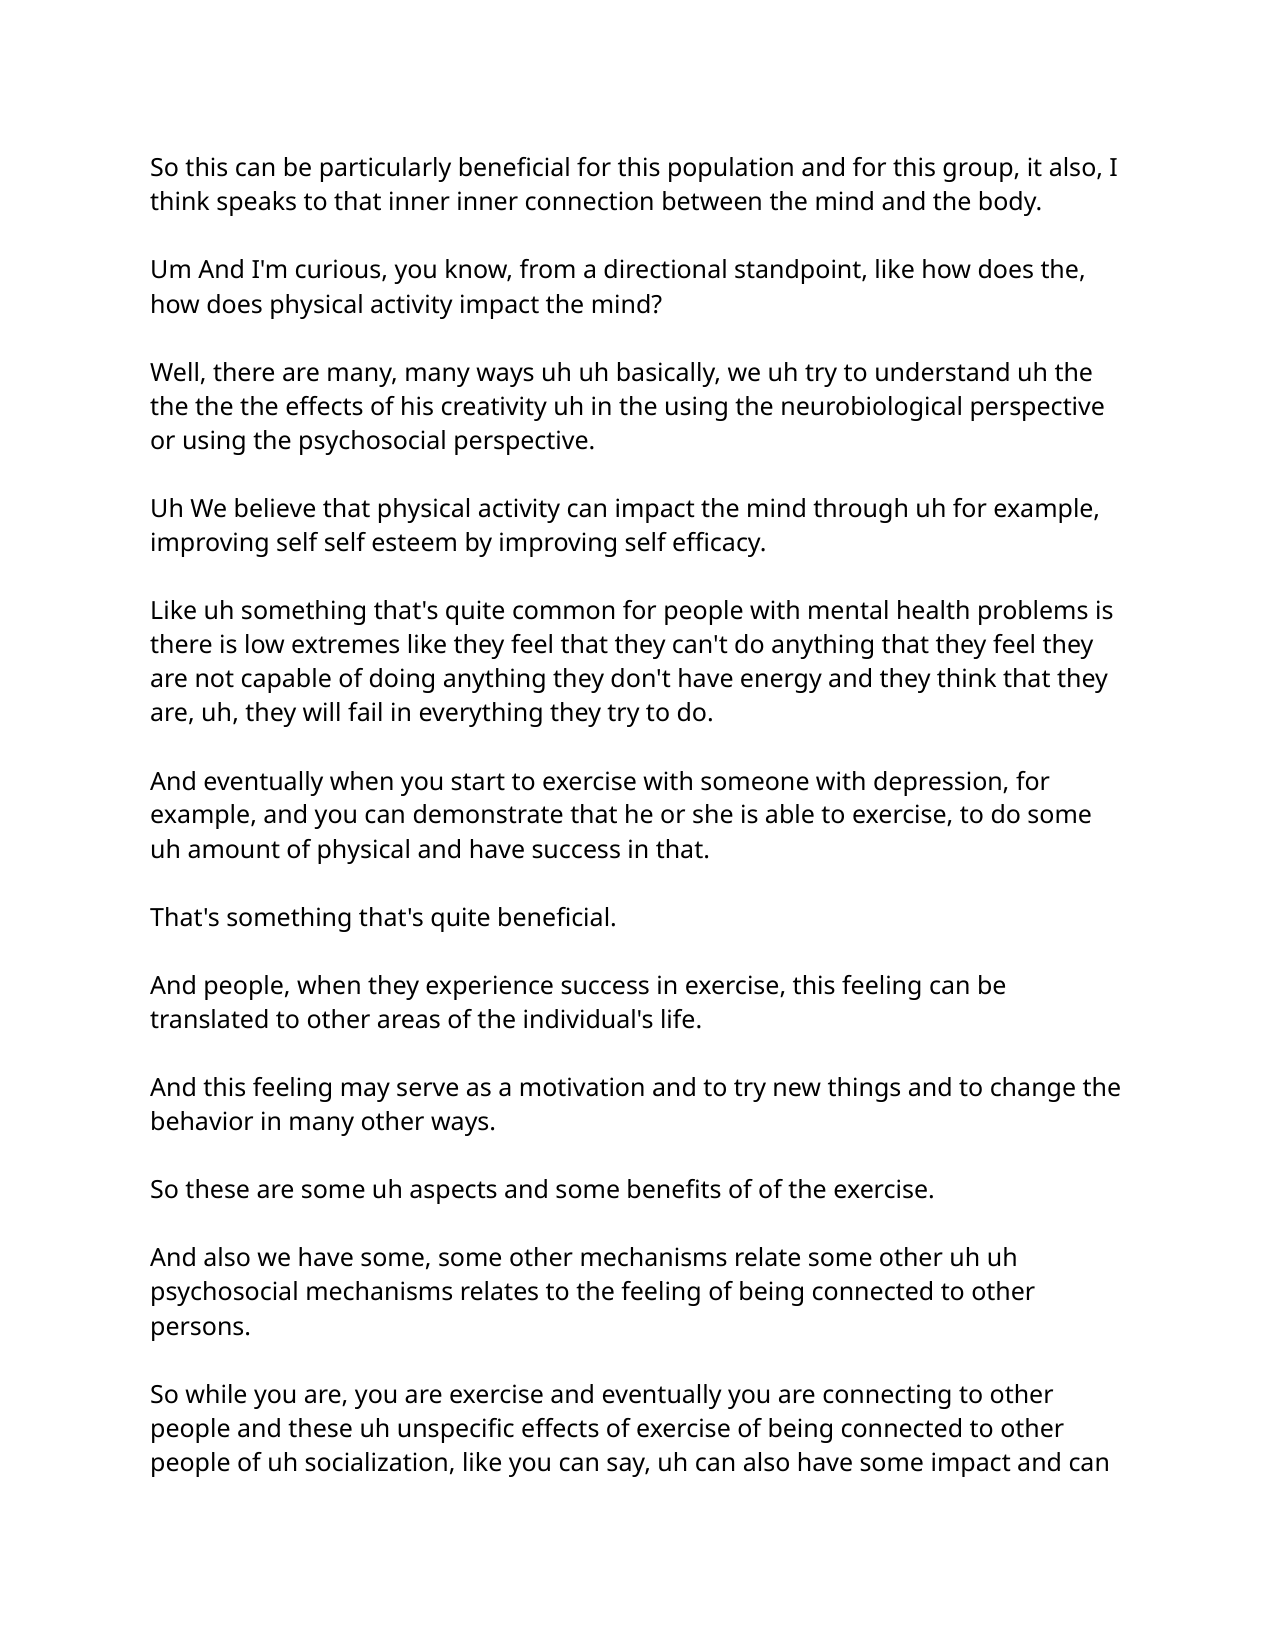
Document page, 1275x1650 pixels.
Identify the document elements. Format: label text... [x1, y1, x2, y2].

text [150, 1376, 1125, 1478]
text So this can be particularly beneficial for this population and for this group, it also, I think speaks to that inner inner connection between the mind and the body. [150, 150, 1125, 218]
text That's something that's quite beneficial. [150, 899, 1125, 933]
text Like uh something that's quite common for people with mental health problems is there is low extremes like they feel that they can't do anything that they feel they are not capable of doing anything they don't have energy and they think that they are, uh, they will fail in everything they try to do. [150, 593, 1125, 729]
text Uh We believe that physical activity can impact the mind through uh for example, improving self self esteem by improving self efficacy. [150, 491, 1125, 559]
text Um And I'm curious, you know, from a directional standpoint, like how does the, how does physical activity impact the mind? [150, 252, 1125, 320]
text And this feeling may serve as a motivation and to try new things and to change the behavior in many other ways. [150, 1070, 1125, 1138]
text Well, there are many, many ways uh uh basically, we uh try to understand uh the the the the effects of his creativity uh in the using the neurobiological perspective or using the psychosocial perspective. [150, 354, 1125, 457]
text And also we have some, some other mechanisms relate some other uh uh psychosocial mechanisms relates to the feeling of being connected to other persons. [150, 1240, 1125, 1342]
text And eventually when you start to exercise with someone with depression, for example, and you can demonstrate that he or she is able to exercise, to do some uh amount of physical and have success in that. [150, 763, 1125, 865]
text So these are some uh aspects and some benefits of of the exercise. [150, 1172, 1125, 1206]
text And people, when they experience success in exercise, this feeling can be translated to other areas of the individual's life. [150, 967, 1125, 1036]
